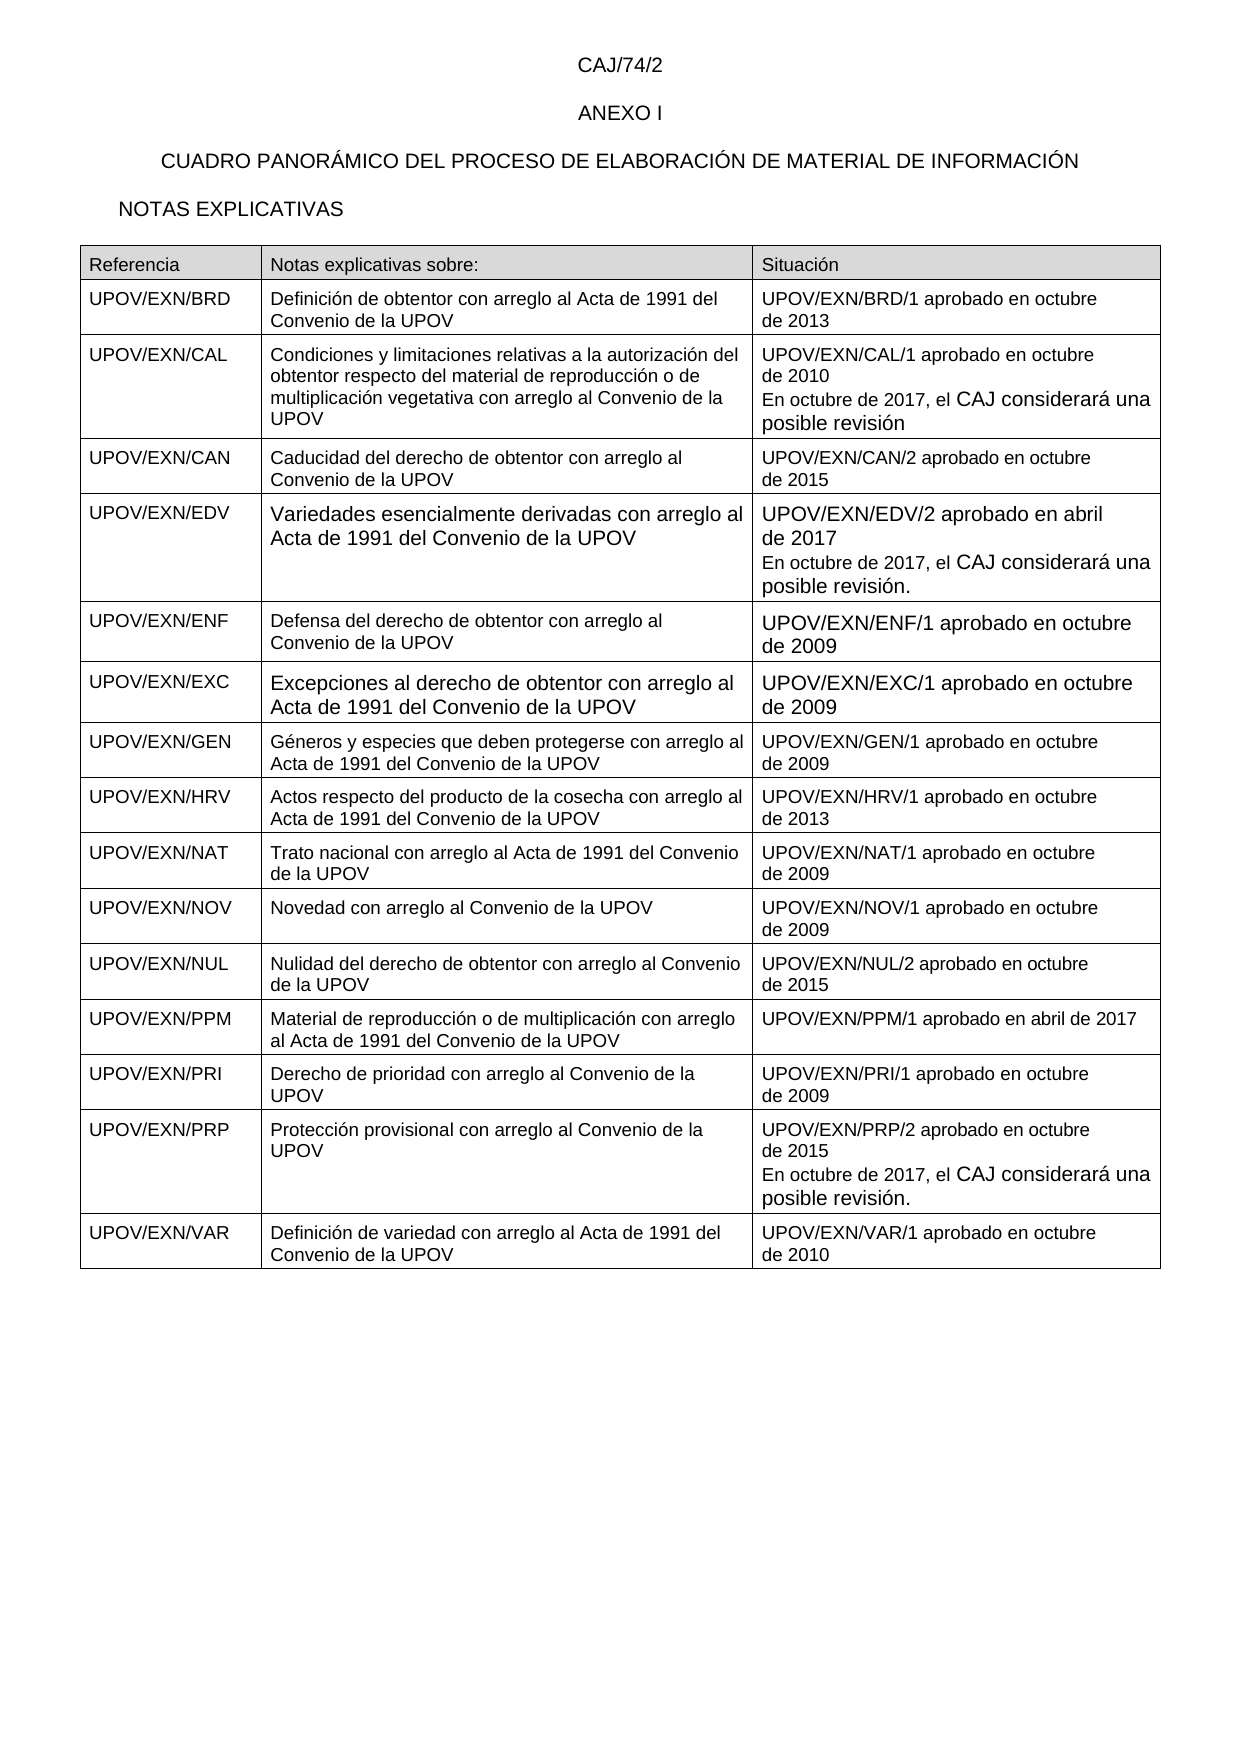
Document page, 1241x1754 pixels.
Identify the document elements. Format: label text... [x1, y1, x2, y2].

table_cell UPOV/EXN/EDV/2 aprobado en abril de 2017 En octubre de 2017, el CAJ considerará una posible revisión. [753, 494, 1160, 601]
table_cell Variedades esencialmente derivadas con arreglo al Acta de 1991 del Convenio de la UPOV [262, 494, 752, 601]
table_cell UPOV/EXN/GEN/1 aprobado en octubre de 2009 [753, 723, 1160, 777]
table_cell Protección provisional con arreglo al Convenio de la UPOV [262, 1110, 752, 1213]
table_cell UPOV/EXN/VAR [81, 1214, 261, 1268]
table_cell UPOV/EXN/PRP [81, 1110, 261, 1213]
table_cell Definición de variedad con arreglo al Acta de 1991 del Convenio de la UPOV [262, 1214, 752, 1268]
text CUADRO PANORÁMICO DEL PROCESO DE ELABORACIÓN DE MATERIAL DE INFORMACIÓN [118, 149, 1122, 173]
table_cell UPOV/EXN/NAT [81, 833, 261, 888]
table_cell UPOV/EXN/EXC/1 aprobado en octubre de 2009 [753, 662, 1160, 721]
table_cell Defensa del derecho de obtentor con arreglo al Convenio de la UPOV [262, 602, 752, 661]
table_cell UPOV/EXN/VAR/1 aprobado en octubre de 2010 [753, 1214, 1160, 1268]
table_cell UPOV/EXN/NOV/1 aprobado en octubre de 2009 [753, 889, 1160, 943]
table_cell UPOV/EXN/CAL/1 aprobado en octubre de 2010 En octubre de 2017, el CAJ considerará una posible revisión [753, 335, 1160, 437]
table_cell UPOV/EXN/EDV [81, 494, 261, 601]
table_cell UPOV/EXN/HRV [81, 778, 261, 832]
table_cell Derecho de prioridad con arreglo al Convenio de la UPOV [262, 1055, 752, 1109]
table_cell UPOV/EXN/PRP/2 aprobado en octubre de 2015 En octubre de 2017, el CAJ considerará una posible revisión. [753, 1110, 1160, 1213]
table_header Referencia [81, 246, 261, 279]
table_cell UPOV/EXN/BRD [81, 280, 261, 334]
table_cell Caducidad del derecho de obtentor con arreglo al Convenio de la UPOV [262, 439, 752, 493]
table_cell Novedad con arreglo al Convenio de la UPOV [262, 889, 752, 943]
table_cell UPOV/EXN/ENF/1 aprobado en octubre de 2009 [753, 602, 1160, 661]
table_cell Nulidad del derecho de obtentor con arreglo al Convenio de la UPOV [262, 944, 752, 998]
table_cell UPOV/EXN/CAN [81, 439, 261, 493]
table_cell Trato nacional con arreglo al Acta de 1991 del Convenio de la UPOV [262, 833, 752, 888]
table_cell Condiciones y limitaciones relativas a la autorización del obtentor respecto del material de reproducción o de multiplicación vegetativa con arreglo al Convenio de la UPOV [262, 335, 752, 437]
table_cell UPOV/EXN/CAN/2 aprobado en octubre de 2015 [753, 439, 1160, 493]
table_cell UPOV/EXN/PPM [81, 1000, 261, 1054]
text ANEXO I [118, 101, 1122, 125]
table_header Notas explicativas sobre: [262, 246, 752, 279]
table_cell UPOV/EXN/HRV/1 aprobado en octubre de 2013 [753, 778, 1160, 832]
table_cell UPOV/EXN/PPM/1 aprobado en abril de 2017 [753, 1000, 1160, 1054]
table_cell Excepciones al derecho de obtentor con arreglo al Acta de 1991 del Convenio de la UPOV [262, 662, 752, 721]
table_cell UPOV/EXN/PRI/1 aprobado en octubre de 2009 [753, 1055, 1160, 1109]
table_cell UPOV/EXN/PRI [81, 1055, 261, 1109]
table_cell UPOV/EXN/ENF [81, 602, 261, 661]
table_header Situación [753, 246, 1160, 279]
table_cell UPOV/EXN/NOV [81, 889, 261, 943]
table_cell UPOV/EXN/NAT/1 aprobado en octubre de 2009 [753, 833, 1160, 888]
table_cell UPOV/EXN/BRD/1 aprobado en octubre de 2013 [753, 280, 1160, 334]
text NOTAS EXPLICATIVAS [118, 197, 1122, 221]
table_cell UPOV/EXN/GEN [81, 723, 261, 777]
table_cell Definición de obtentor con arreglo al Acta de 1991 del Convenio de la UPOV [262, 280, 752, 334]
table_cell UPOV/EXN/NUL/2 aprobado en octubre de 2015 [753, 944, 1160, 998]
table_cell UPOV/EXN/CAL [81, 335, 261, 437]
table_cell UPOV/EXN/EXC [81, 662, 261, 721]
table_cell Actos respecto del producto de la cosecha con arreglo al Acta de 1991 del Convenio de la UPOV [262, 778, 752, 832]
table_cell UPOV/EXN/NUL [81, 944, 261, 998]
table_cell Material de reproducción o de multiplicación con arreglo al Acta de 1991 del Convenio de la UPOV [262, 1000, 752, 1054]
table_cell Géneros y especies que deben protegerse con arreglo al Acta de 1991 del Convenio de la UPOV [262, 723, 752, 777]
